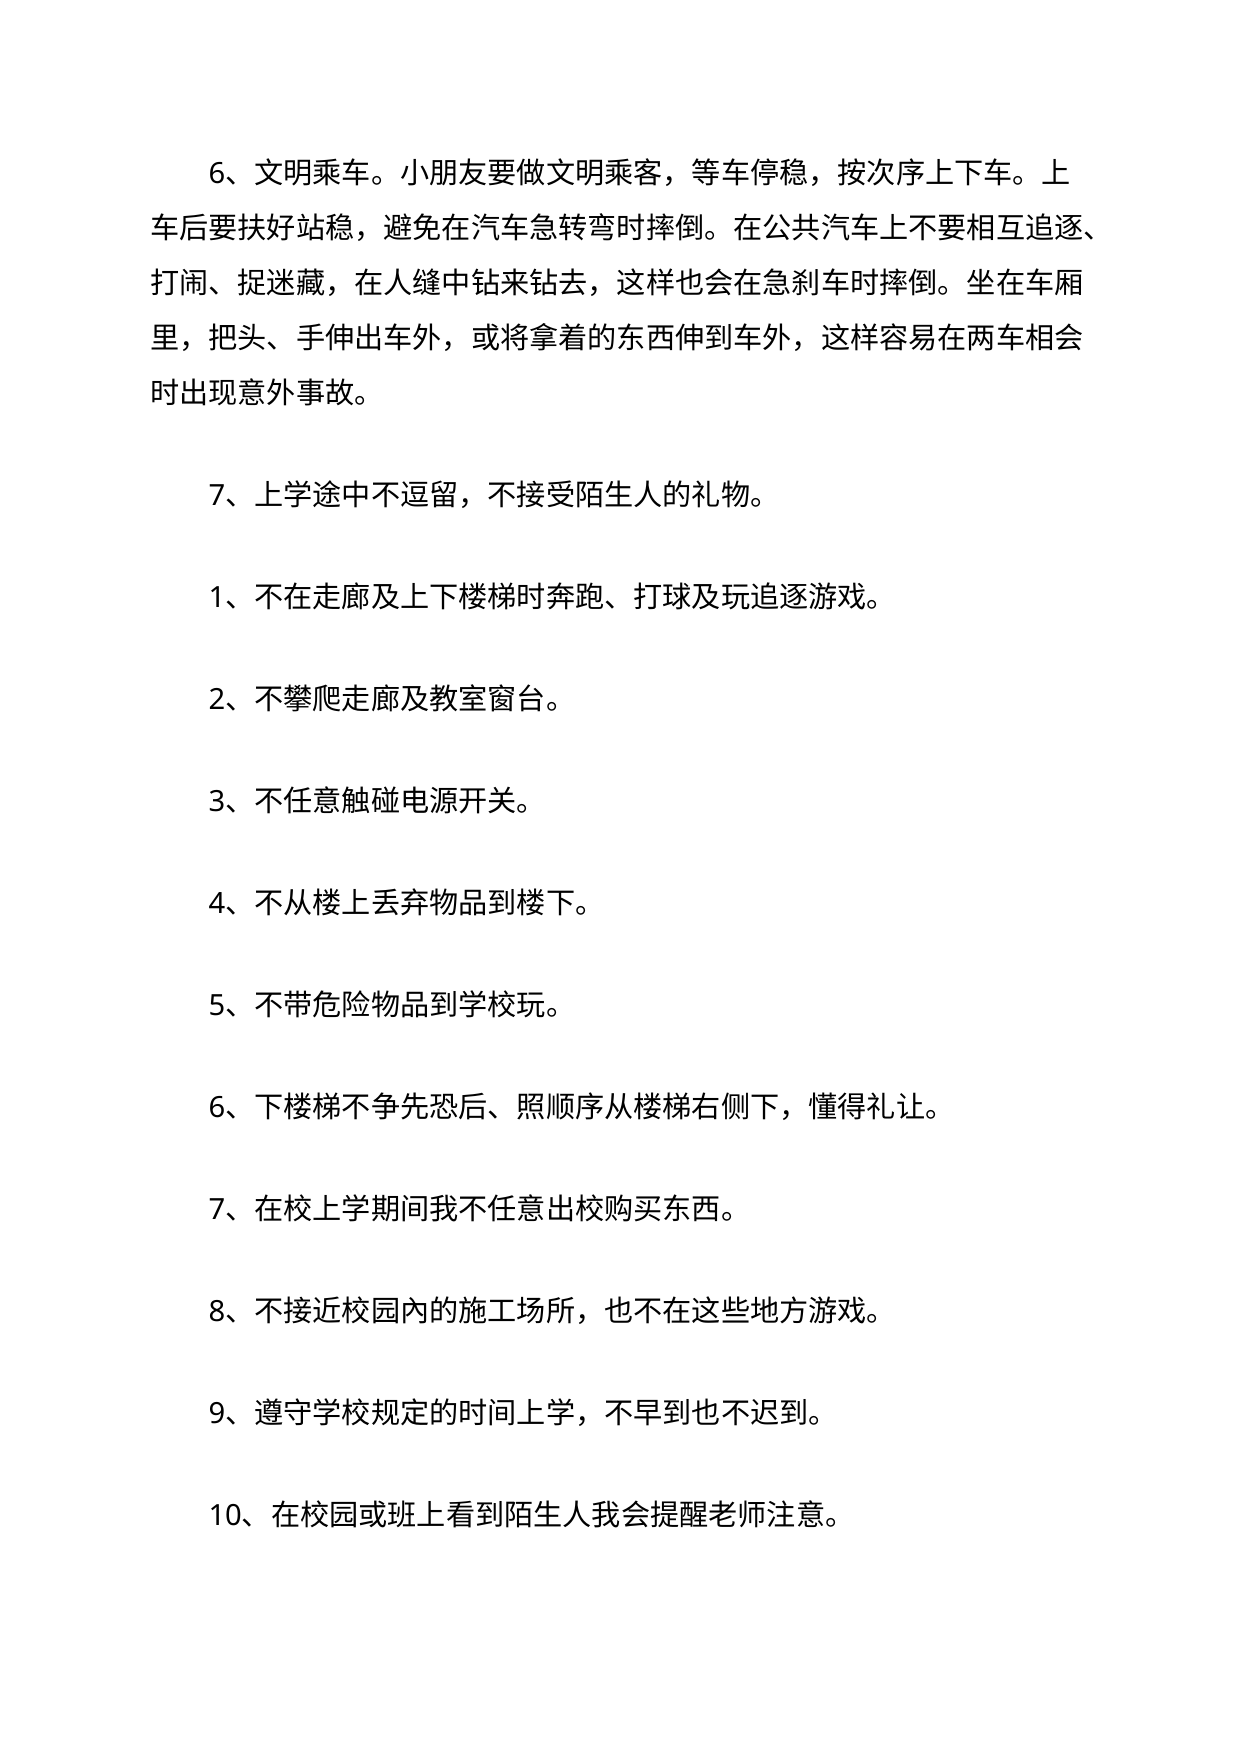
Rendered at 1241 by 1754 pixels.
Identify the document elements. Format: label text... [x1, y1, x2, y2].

text 6、下楼梯不争先恐后、照顺序从楼梯右侧下，懂得礼让。 [150, 1083, 1090, 1126]
text 3、不任意触碰电源开关。 [150, 777, 1090, 820]
text 10、在校园或班上看到陌生人我会提醒老师注意。 [150, 1491, 1090, 1534]
text 6、文明乘车。小朋友要做文明乘客，等车停稳，按次序上下车。上车后要扶好站稳，避免在汽车急转弯时摔倒。在公共汽车上不要相互追逐、打闹、捉迷藏，在人缝中钻来钻去，这样也会在急刹车时摔倒。坐在车厢里，把头、手伸出车外，或将拿着的东西伸到车外，这样容易在两车相会时出现意外事故。 [150, 150, 1090, 412]
text 1、不在走廊及上下楼梯时奔跑、打球及玩追逐游戏。 [150, 573, 1090, 616]
text 5、不带危险物品到学校玩。 [150, 981, 1090, 1024]
text 7、上学途中不逗留，不接受陌生人的礼物。 [150, 471, 1090, 514]
text 2、不攀爬走廊及教室窗台。 [150, 675, 1090, 718]
text 8、不接近校园內的施工场所，也不在这些地方游戏。 [150, 1287, 1090, 1330]
text 4、不从楼上丢弃物品到楼下。 [150, 879, 1090, 922]
text 9、遵守学校规定的时间上学，不早到也不迟到。 [150, 1389, 1090, 1432]
text 7、在校上学期间我不任意出校购买东西。 [150, 1185, 1090, 1228]
